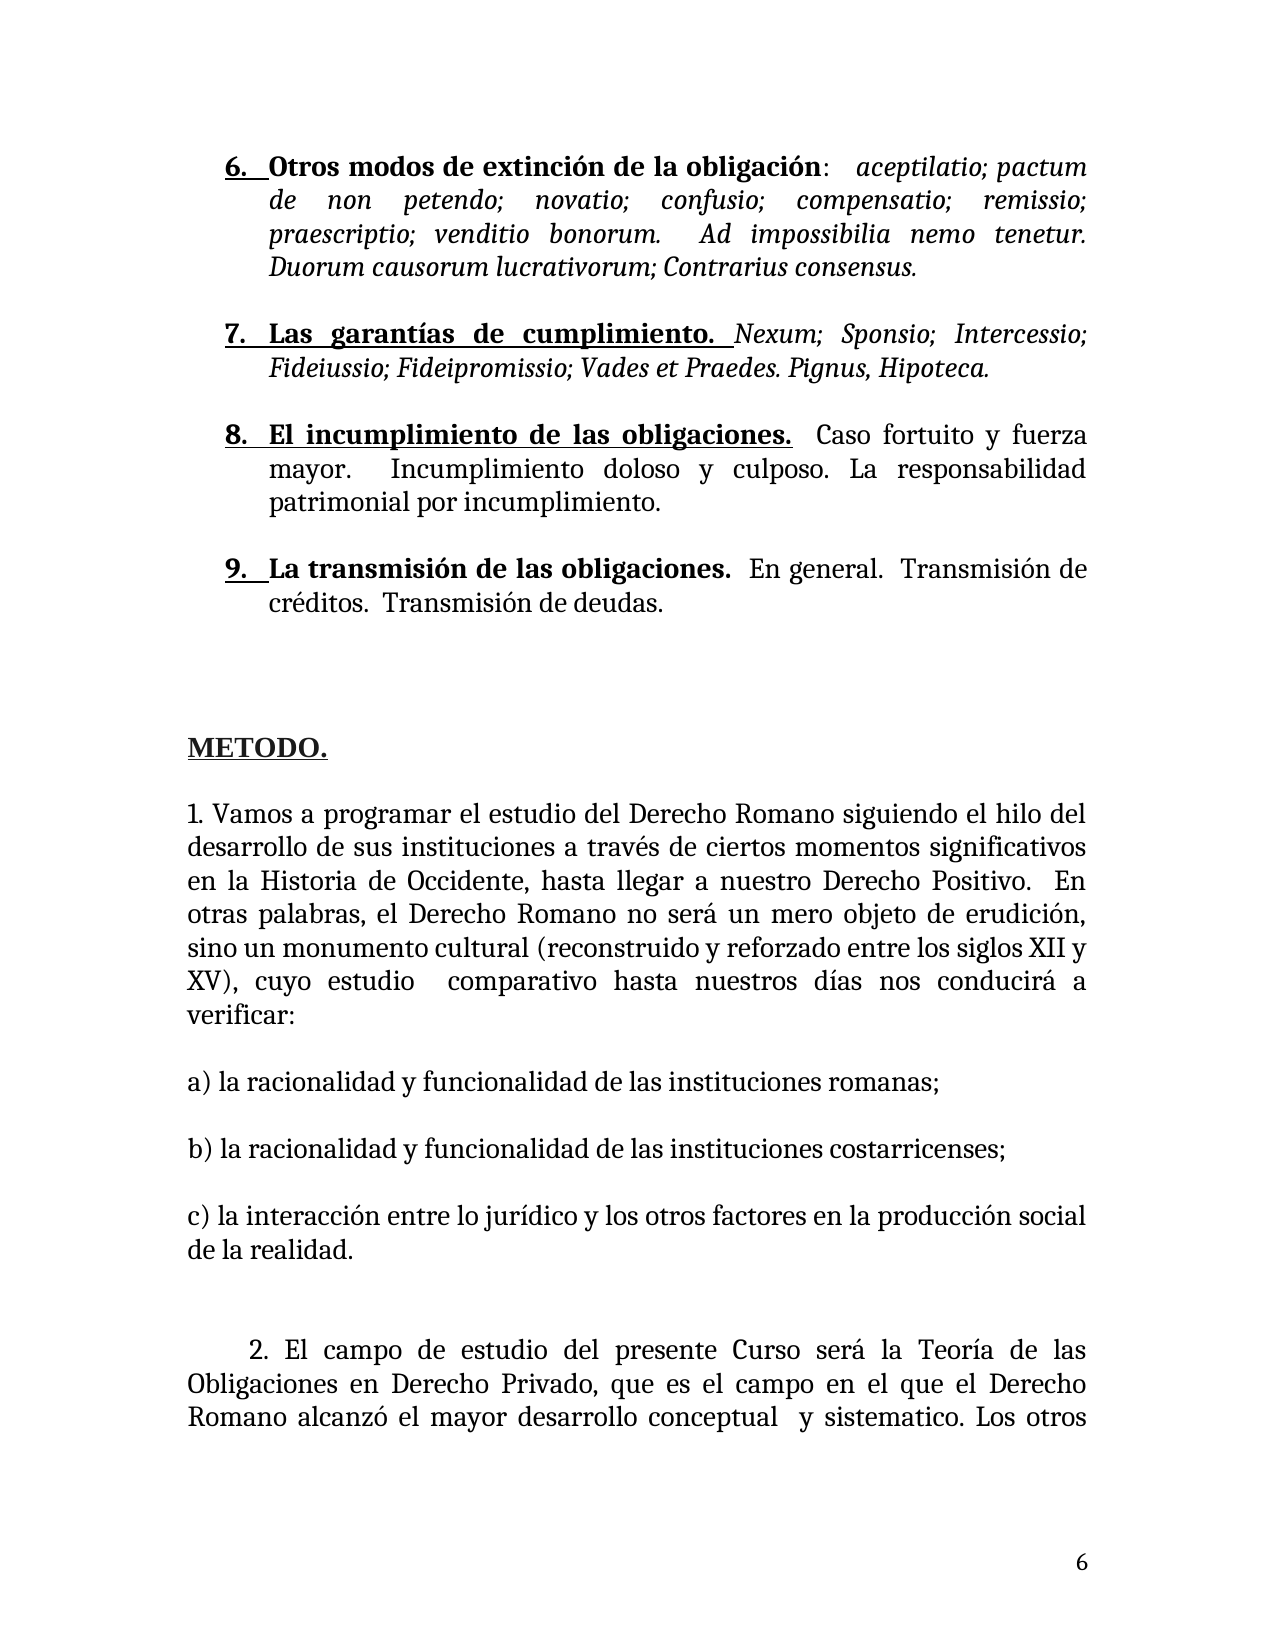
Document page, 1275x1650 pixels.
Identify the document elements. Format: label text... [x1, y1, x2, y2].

text a) la racionalidad y funcionalidad de las instituciones romanas; [187, 1065, 1088, 1099]
text 1. Vamos a programar el estudio del Derecho Romano siguiendo el hilo del desarrollo de sus instituciones a través de ciertos momentos significativos en la Historia de Occidente, hasta llegar a nuestro Derecho Positivo. En otras palabras, el Derecho Romano no será un mero objeto de erudición, sino un monumento cultural (reconstruido y reforzado entre los siglos XII y XV), cuyo estudio comparativo hasta nuestros días nos conducirá a verificar: [187, 797, 1088, 1032]
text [187, 1333, 1088, 1434]
list Otros modos de extinción de la obligación: aceptilatio; pactum de non petendo; novatio; confusio; compensatio; remissio; praescriptio; venditio bonorum. Ad impossibilia nemo tenetur. Duorum causorum lucrativorum; Contrarius consensus. [225, 150, 1088, 284]
list El incumplimiento de las obligaciones. Caso fortuito y fuerza mayor. Incumplimiento doloso y culposo. La responsabilidad patrimonial por incumplimiento. [225, 418, 1088, 519]
list Las garantías de cumplimiento. Nexum; Sponsio; Intercessio; Fideiussio; Fideipromissio; Vades et Praedes. Pignus, Hipoteca. [225, 318, 1088, 385]
text METODO. [187, 730, 1088, 763]
list La transmisión de las obligaciones. En general. Transmisión de créditos. Transmisión de deudas. [225, 552, 1088, 619]
text c) la interacción entre lo jurídico y los otros factores en la producción social de la realidad. [187, 1199, 1088, 1266]
text b) la racionalidad y funcionalidad de las instituciones costarricenses; [187, 1132, 1088, 1166]
